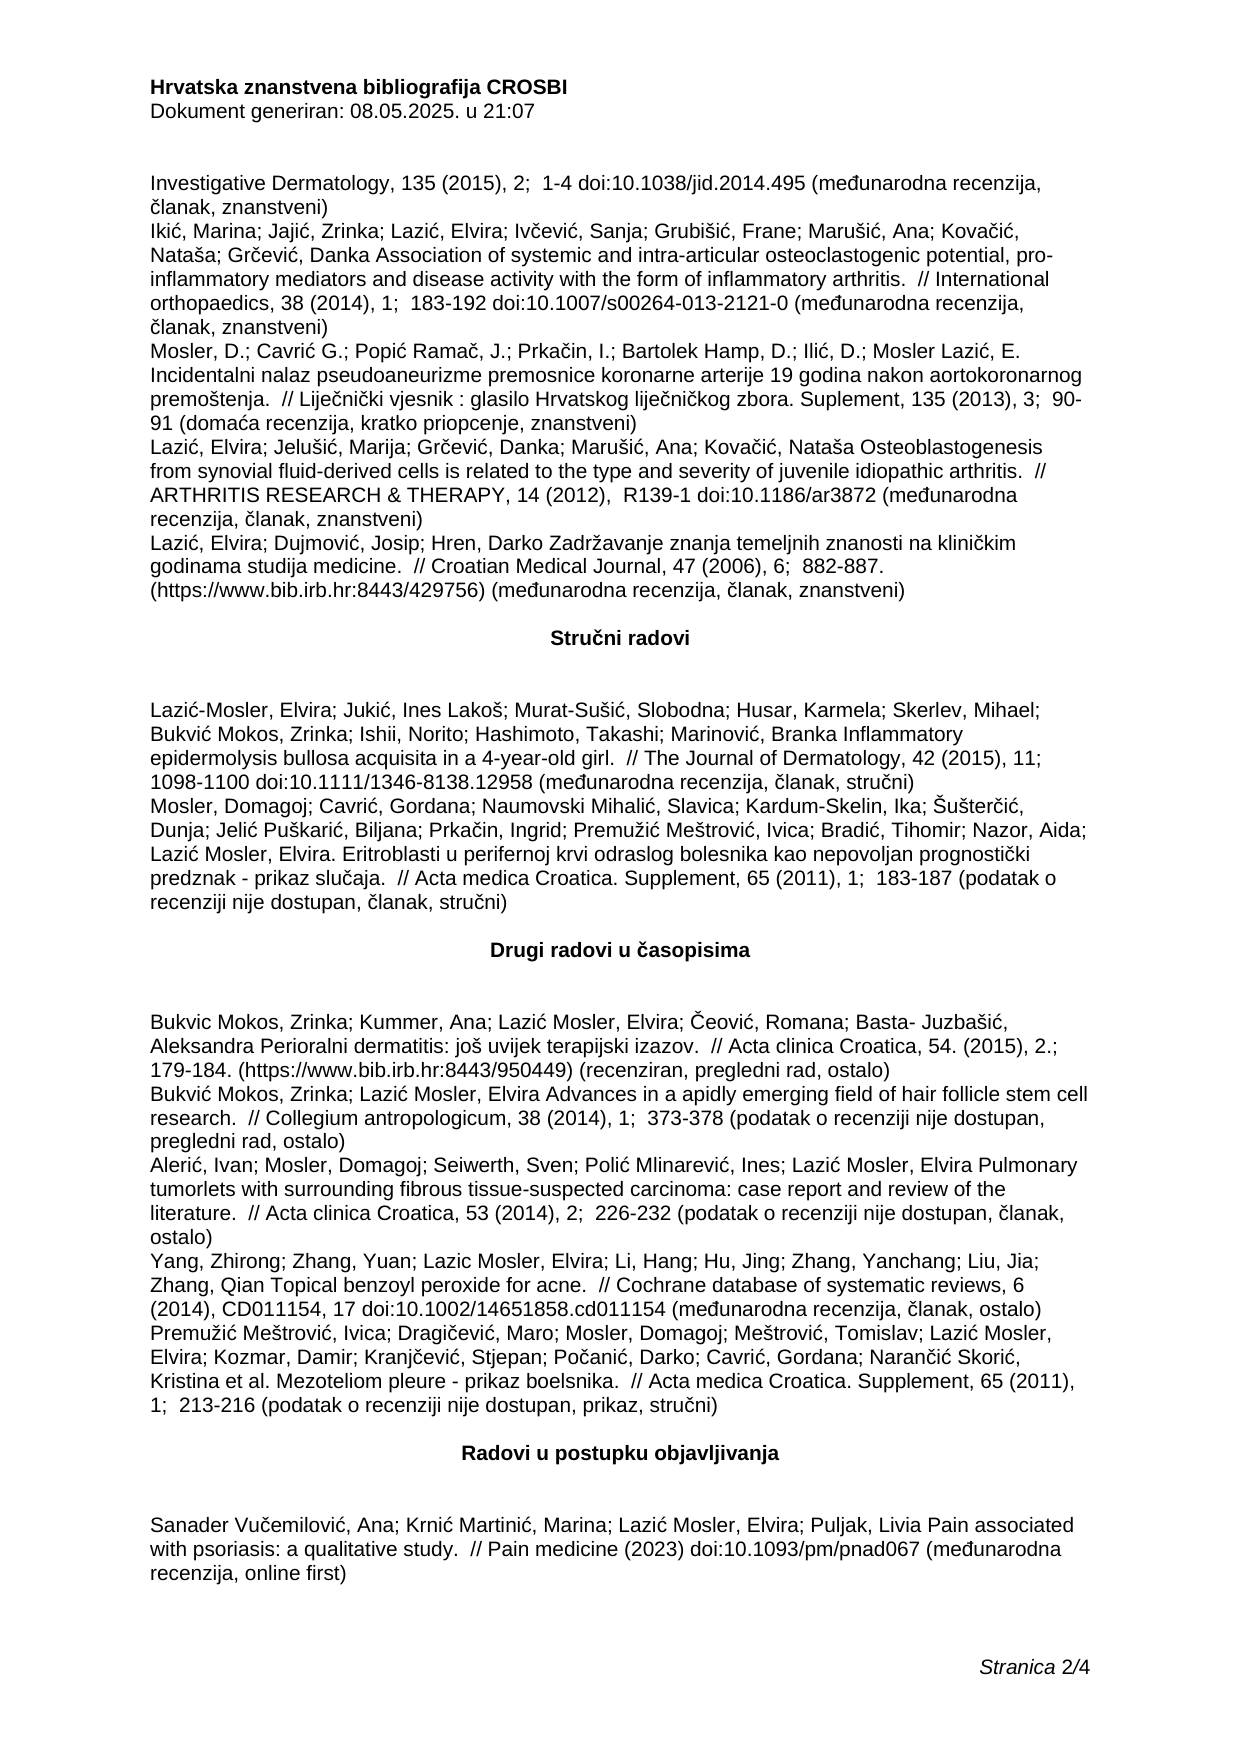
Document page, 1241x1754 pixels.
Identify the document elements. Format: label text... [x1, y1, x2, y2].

text Yang, Zhirong; Zhang, Yuan; Lazic Mosler, Elvira; Li, Hang; Hu, Jing; Zhang, Yanchang; Liu, Jia; Zhang, Qian [150, 1249, 1090, 1321]
text Lazić, Elvira; Dujmović, Josip; Hren, Darko [150, 530, 1090, 602]
text Mosler, D.; Cavrić G.; Popić Ramač, J.; Prkačin, I.; Bartolek Hamp, D.; Ilić, D.; Mosler Lazić, E. [150, 339, 1090, 434]
text Mosler, Domagoj; Cavrić, Gordana; Naumovski Mihalić, Slavica; Kardum-Skelin, Ika; Šušterčić, Dunja; Jelić Puškarić, Biljana; Prkačin, Ingrid; Premužić Meštrović, Ivica; Bradić, Tihomir; Nazor, Aida; Lazić Mosler, Elvira. [150, 794, 1090, 914]
text Alerić, Ivan; Mosler, Domagoj; Seiwerth, Sven; Polić Mlinarević, Ines; Lazić Mosler, Elvira [150, 1153, 1090, 1249]
subtitle Radovi u postupku objavljivanja [150, 1441, 1090, 1465]
text Premužić Meštrović, Ivica; Dragičević, Maro; Mosler, Domagoj; Meštrović, Tomislav; Lazić Mosler, Elvira; Kozmar, Damir; Kranjčević, Stjepan; Počanić, Darko; Cavrić, Gordana; Narančić Skorić, Kristina et al. [150, 1321, 1090, 1417]
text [150, 171, 1090, 219]
text Bukvic Mokos, Zrinka; Kummer, Ana; Lazić Mosler, Elvira; Čeović, Romana; Basta- Juzbašić, Aleksandra [150, 1009, 1090, 1081]
text Sanader Vučemilović, Ana; Krnić Martinić, Marina; Lazić Mosler, Elvira; Puljak, Livia [150, 1513, 1090, 1584]
subtitle Drugi radovi u časopisima [150, 938, 1090, 962]
text Lazić, Elvira; Jelušić, Marija; Grčević, Danka; Marušić, Ana; Kovačić, Nataša [150, 434, 1090, 530]
text Lazić-Mosler, Elvira; Jukić, Ines Lakoš; Murat-Sušić, Slobodna; Husar, Karmela; Skerlev, Mihael; Bukvić Mokos, Zrinka; Ishii, Norito; Hashimoto, Takashi; Marinović, Branka [150, 698, 1090, 794]
text Bukvić Mokos, Zrinka; Lazić Mosler, Elvira [150, 1081, 1090, 1153]
text Ikić, Marina; Jajić, Zrinka; Lazić, Elvira; Ivčević, Sanja; Grubišić, Frane; Marušić, Ana; Kovačić, Nataša; Grčević, Danka [150, 219, 1090, 339]
subtitle Stručni radovi [150, 626, 1090, 650]
